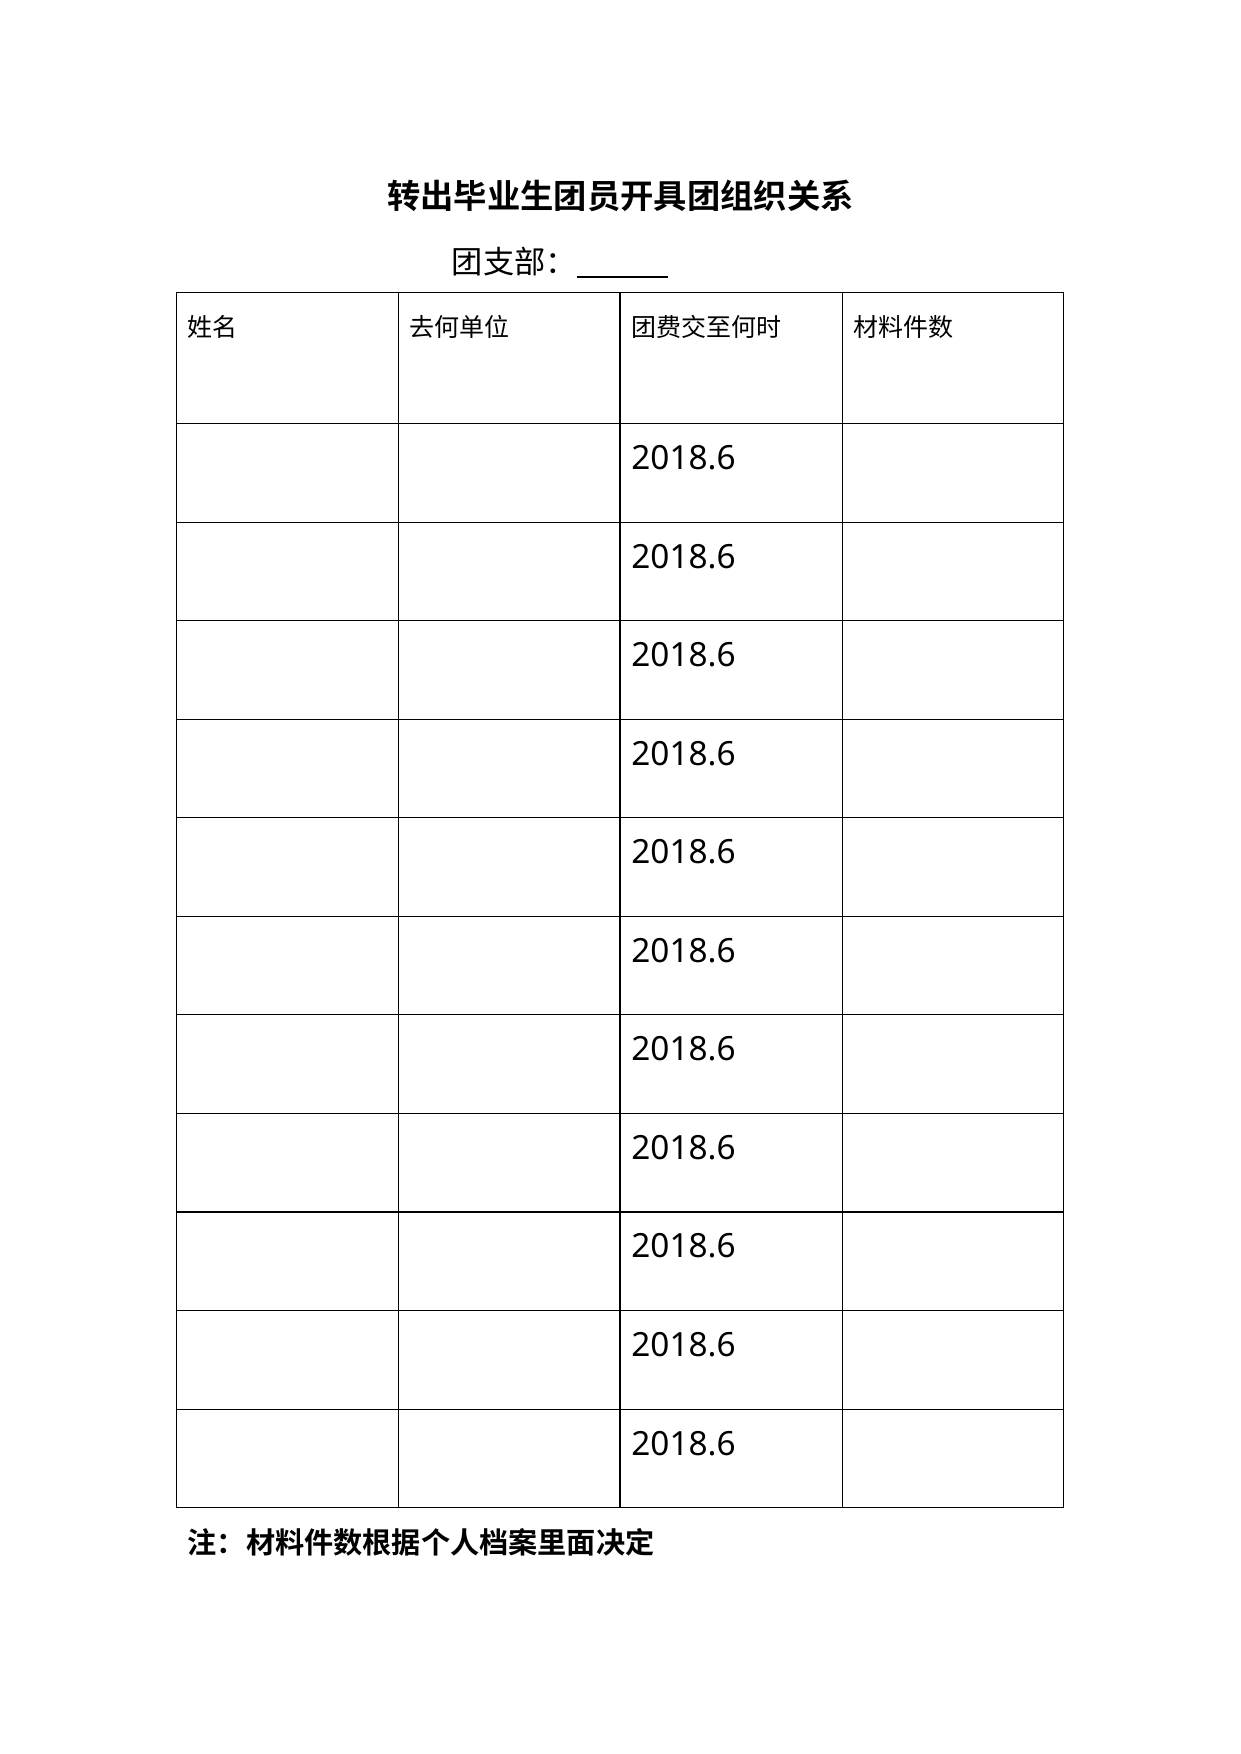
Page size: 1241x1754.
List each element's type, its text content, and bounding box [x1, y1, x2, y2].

table_cell [399, 917, 619, 1014]
table_cell [399, 523, 619, 620]
table_cell [843, 818, 1063, 916]
table_cell [399, 424, 619, 522]
table_cell [843, 1213, 1063, 1310]
table_cell [843, 1311, 1063, 1408]
table_header 团费交至何时 [621, 293, 842, 423]
table_header 姓名 [177, 293, 398, 423]
table_cell [399, 621, 619, 719]
table_cell 2018.6 [621, 1213, 842, 1310]
table_cell [177, 917, 398, 1014]
table_cell 2018.6 [621, 917, 842, 1014]
table_cell 2018.6 [621, 424, 842, 522]
text 团支部： [187, 227, 1053, 292]
table_cell [843, 1015, 1063, 1113]
table_cell [177, 424, 398, 522]
table_cell [843, 720, 1063, 817]
text 注：材料件数根据个人档案里面决定 [187, 1508, 1053, 1573]
table_cell [399, 1311, 619, 1408]
table_cell [843, 523, 1063, 620]
table_header 去何单位 [399, 293, 619, 423]
table_cell [177, 523, 398, 620]
table_cell [177, 1410, 398, 1507]
table_cell 2018.6 [621, 1410, 842, 1507]
table_cell [843, 424, 1063, 522]
table_cell [843, 1410, 1063, 1507]
table_cell [399, 720, 619, 817]
table_cell [399, 1114, 619, 1211]
table_cell [843, 1114, 1063, 1211]
table_cell 2018.6 [621, 720, 842, 817]
table_cell [843, 621, 1063, 719]
table_header 材料件数 [843, 293, 1063, 423]
table_cell [843, 917, 1063, 1014]
table_cell 2018.6 [621, 621, 842, 719]
table_cell 2018.6 [621, 1311, 842, 1408]
table_cell [399, 1410, 619, 1507]
table_cell [399, 818, 619, 916]
text 转出毕业生团员开具团组织关系 [187, 162, 1053, 227]
table_cell 2018.6 [621, 1114, 842, 1211]
table_cell [177, 818, 398, 916]
table_cell [399, 1015, 619, 1113]
table_cell 2018.6 [621, 818, 842, 916]
table_cell [177, 1114, 398, 1211]
table_cell [177, 720, 398, 817]
table_cell 2018.6 [621, 1015, 842, 1113]
table_cell [399, 1213, 619, 1310]
table_cell [177, 1015, 398, 1113]
table_cell [177, 1311, 398, 1408]
table_cell [177, 621, 398, 719]
table_cell [177, 1213, 398, 1310]
table_cell 2018.6 [621, 523, 842, 620]
